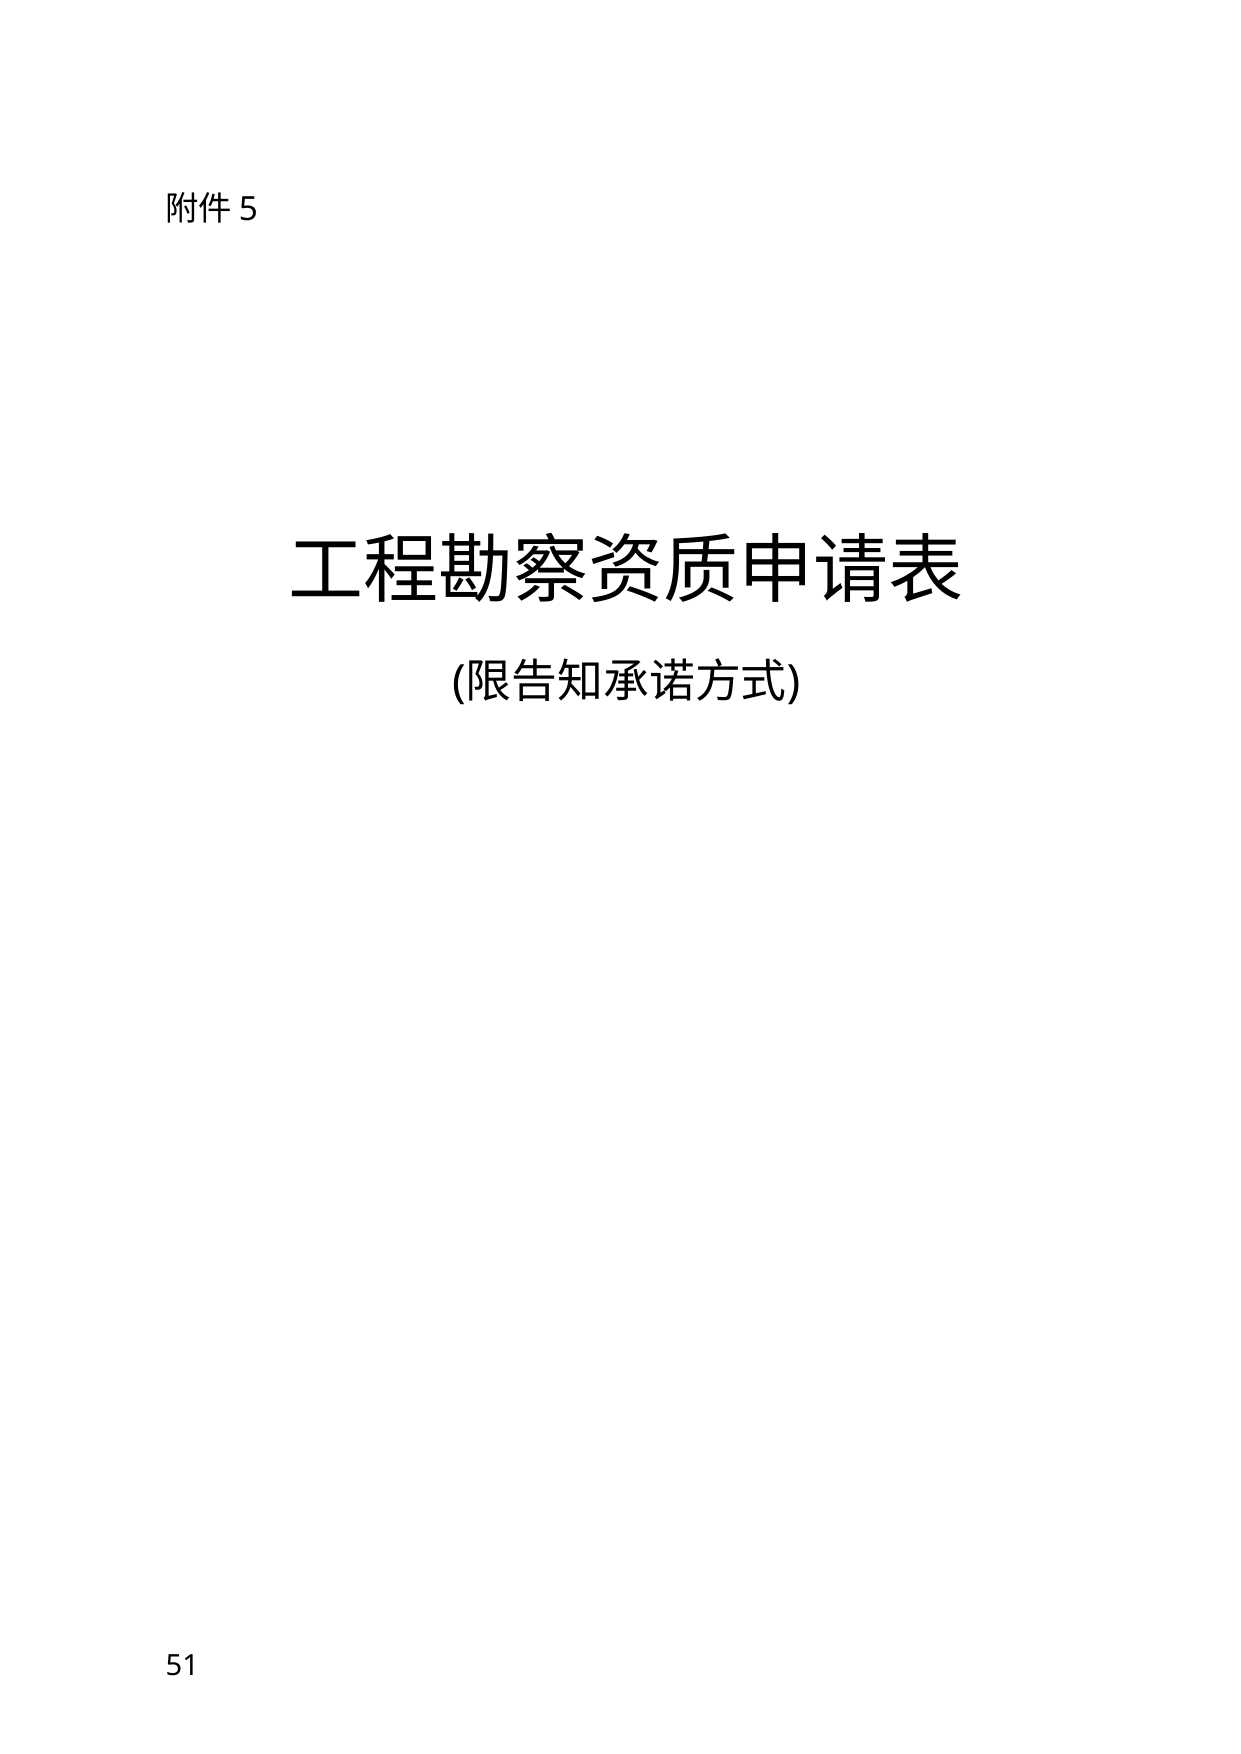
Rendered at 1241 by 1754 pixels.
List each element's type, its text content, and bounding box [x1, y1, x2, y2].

text (限告知承诺方式) [165, 629, 1087, 726]
text 工程勘察资质申请表 [165, 499, 1087, 629]
text 附件5 [165, 174, 1087, 239]
